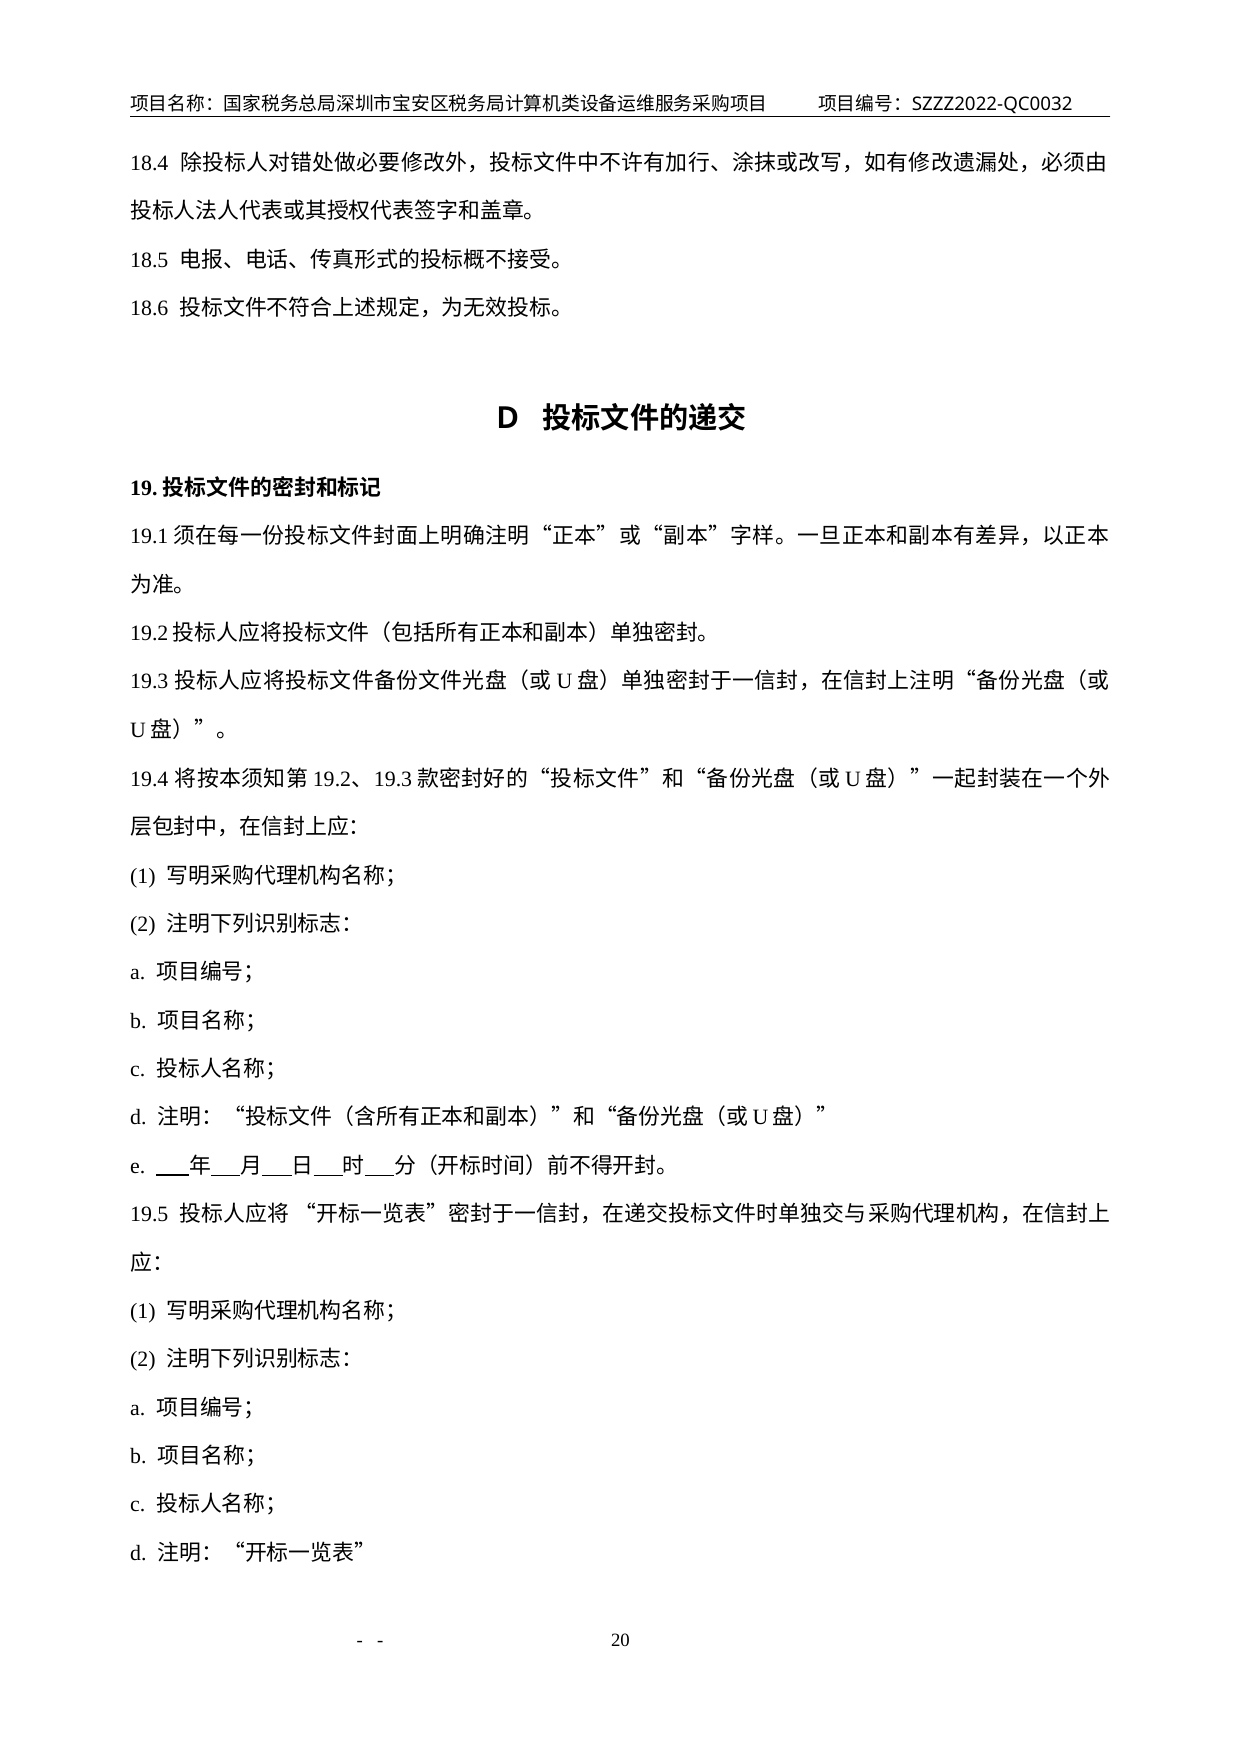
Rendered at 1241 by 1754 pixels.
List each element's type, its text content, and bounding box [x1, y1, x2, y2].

text 19.1须在每一份投标文件封面上明确注明“正本”或“副本”字样。一旦正本和副本有差异，以正本为准。 [130, 518, 1110, 599]
text 18.6 投标文件不符合上述规定，为无效投标。 [130, 290, 1110, 322]
text a. 项目编号； [130, 1389, 1110, 1422]
text 18.4 除投标人对错处做必要修改外，投标文件中不许有加行、涂抹或改写，如有修改遗漏处，必须由投标人法人代表或其授权代表签字和盖章。 [130, 144, 1110, 226]
text c. 投标人名称； [130, 1051, 1110, 1083]
text (1) 写明采购代理机构名称； [130, 1293, 1110, 1325]
text b. 项目名称； [130, 1438, 1110, 1470]
text 18.5 电报、电话、传真形式的投标概不接受。 [130, 241, 1110, 274]
text e. 年 月 日 时 分（开标时间）前不得开封。 [130, 1147, 1110, 1180]
text a. 项目编号； [130, 954, 1110, 986]
text 19.4 将按本须知第19.2、19.3款密封好的“投标文件”和“备份光盘（或U盘）”一起封装在一个外层包封中，在信封上应： [130, 760, 1110, 841]
text 19. 投标文件的密封和标记 [130, 469, 1110, 502]
text (1) 写明采购代理机构名称； [130, 857, 1110, 890]
text d. 注明：“投标文件（含所有正本和副本）”和“备份光盘（或U盘）” [130, 1099, 1110, 1131]
text (2) 注明下列识别标志： [130, 1341, 1110, 1373]
text b. 项目名称； [130, 1002, 1110, 1035]
text 19.3 投标人应将投标文件备份文件光盘（或U盘）单独密封于一信封，在信封上注明“备份光盘（或U盘）”。 [130, 663, 1110, 744]
text c. 投标人名称； [130, 1486, 1110, 1518]
text Ｄ 投标文件的递交 [130, 383, 1110, 448]
text d. 注明：“开标一览表” [130, 1534, 1110, 1567]
text (2) 注明下列识别标志： [130, 906, 1110, 938]
text 19.5 投标人应将 “开标一览表”密封于一信封，在递交投标文件时单独交与采购代理机构，在信封上应： [130, 1196, 1110, 1277]
text 19.2投标人应将投标文件（包括所有正本和副本）单独密封。 [130, 615, 1110, 647]
